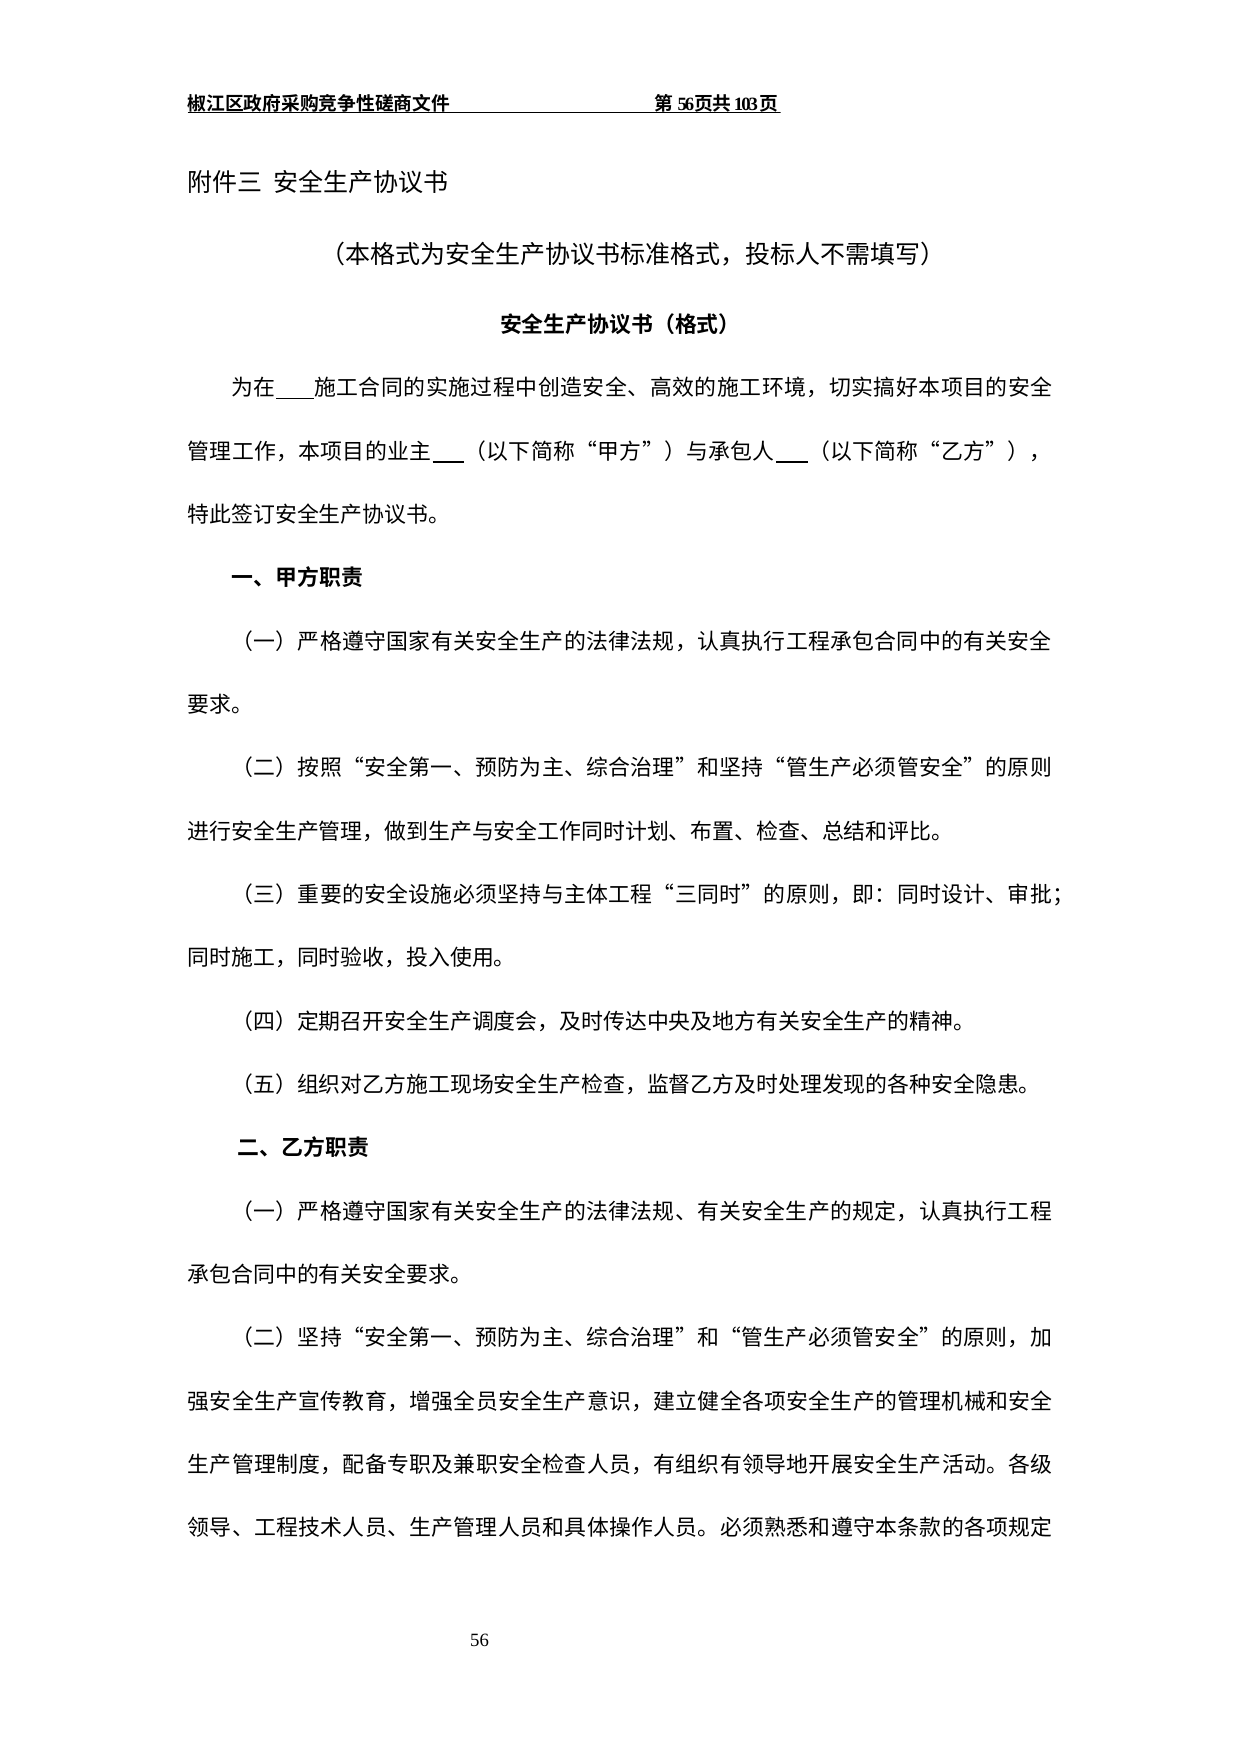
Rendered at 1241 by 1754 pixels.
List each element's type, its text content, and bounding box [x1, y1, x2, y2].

text 安全生产协议书（格式） [187, 307, 1053, 339]
text （五）组织对乙方施工现场安全生产检查，监督乙方及时处理发现的各种安全隐患。 [187, 1067, 1053, 1099]
text 为在 施工合同的实施过程中创造安全、高效的施工环境，切实搞好本项目的安全管理工作，本项目的业主 （以下简称“甲方”）与承包人 （以下简称“乙方”），特此签订安全生产协议书。 [187, 370, 1053, 529]
text （四）定期召开安全生产调度会，及时传达中央及地方有关安全生产的精神。 [187, 1004, 1053, 1035]
text 一、甲方职责 [187, 560, 1053, 592]
text （二）按照“安全第一、预防为主、综合治理”和坚持“管生产必须管安全”的原则进行安全生产管理，做到生产与安全工作同时计划、布置、检查、总结和评比。 [187, 750, 1053, 845]
text 二、乙方职责 [238, 1130, 1053, 1162]
text （一）严格遵守国家有关安全生产的法律法规、有关安全生产的规定，认真执行工程承包合同中的有关安全要求。 [187, 1194, 1053, 1289]
text （一）严格遵守国家有关安全生产的法律法规，认真执行工程承包合同中的有关安全要求。 [187, 624, 1053, 719]
subtitle 年 月 日 年 月 日附件三 安全生产协议书 [187, 162, 1053, 198]
text （本格式为安全生产协议书标准格式，投标人不需填写） [187, 234, 1053, 271]
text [187, 1320, 1053, 1542]
text （三）重要的安全设施必须坚持与主体工程“三同时”的原则，即：同时设计、审批；同时施工，同时验收，投入使用。 [187, 877, 1053, 972]
